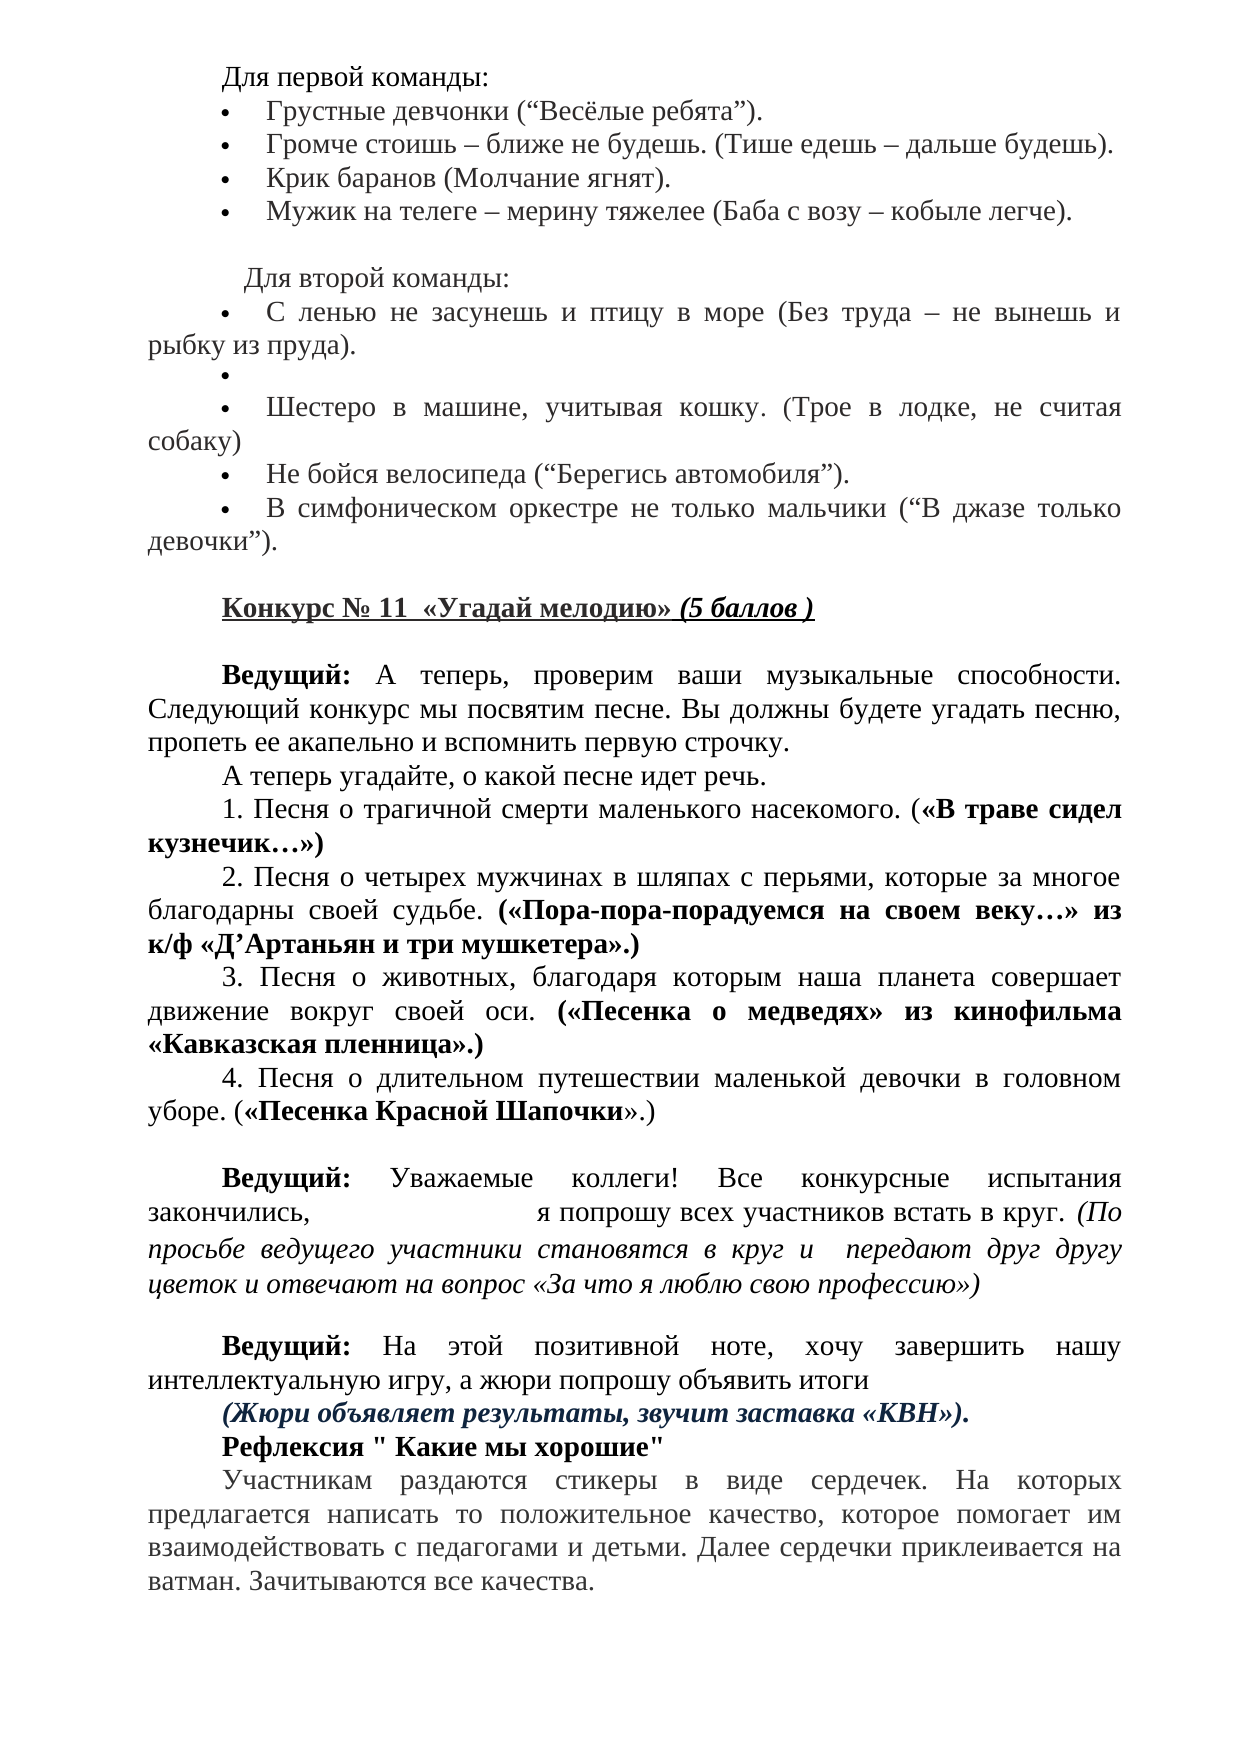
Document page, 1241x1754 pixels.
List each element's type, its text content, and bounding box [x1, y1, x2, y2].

list Грустные девчонки (“Весёлые ребята”). [148, 93, 1122, 126]
text 3. Песня о животных, благодаря которым наша планета совершает движение вокруг своей оси. («Песенка о медведях» из кинофильма «Кавказская пленница».) [148, 959, 1122, 1060]
text Ведущий: Уважаемые коллеги! Все конкурсные испытания закончились, я попрошу всех участников встать в круг. (По просьбе ведущего участники становятся в круг и передают друг другу цветок и отвечают на вопрос «За что я люблю свою профессию») [148, 1161, 1122, 1299]
text 4. Песня о длительном путешествии маленькой девочки в головном уборе. («Песенка Красной Шапочки».) [148, 1060, 1122, 1127]
text Для второй команды: [148, 260, 1122, 294]
list Шестеро в машине, учитывая кошку. (Трое в лодке, не считая собаку) [148, 389, 1122, 456]
text Участникам раздаются стикеры в виде сердечек. На которых предлагается написать то положительное качество, которое помогает им взаимодействовать с педагогами и детьми. Далее сердечки приклеивается на ватман. Зачитываются все качества. [148, 1462, 1122, 1597]
list С ленью не засунешь и птицу в море (Без труда – не вынешь и рыбку из пруда). [148, 294, 1122, 361]
text Для первой команды: [148, 59, 1122, 93]
text Ведущий: На этой позитивной ноте, хочу завершить нашу интеллектуальную игру, а жюри попрошу объявить итоги [148, 1328, 1122, 1395]
text (Жюри объявляет результаты, звучит заставка «КВН»). [148, 1395, 1122, 1429]
list Не бойся велосипеда (“Берегись автомобиля”). [148, 456, 1122, 490]
text Рефлексия " Какие мы хорошие" [148, 1429, 1122, 1462]
text А теперь угадайте, о какой песне идет речь. [148, 758, 1122, 792]
list В симфоническом оркестре не только мальчики (“В джазе только девочки”). [148, 490, 1122, 557]
text Ведущий: А теперь, проверим ваши музыкальные способности. Следующий конкурс мы посвятим песне. Вы должны будете угадать песню, пропеть ее акапельно и вспомнить первую строчку. [148, 657, 1122, 758]
text 1. Песня о трагичной смерти маленького насекомого. («В траве сидел кузнечик…») [148, 792, 1122, 859]
list Громче стоишь – ближе не будешь. (Тише едешь – дальше будешь). [148, 126, 1122, 160]
text 2. Песня о четырех мужчинах в шляпах с перьями, которые за многое благодарны своей судьбе. («Пора-пора-порадуемся на своем веку…» из к/ф «Д’Артаньян и три мушкетера».) [148, 859, 1122, 959]
text Конкурс № 11 «Угадай мелодию» (5 баллов ) [148, 590, 1122, 624]
list Крик баранов (Молчание ягнят). [148, 160, 1122, 193]
list Мужик на телеге – мерину тяжелее (Баба с возу – кобыле легче). [148, 193, 1122, 227]
